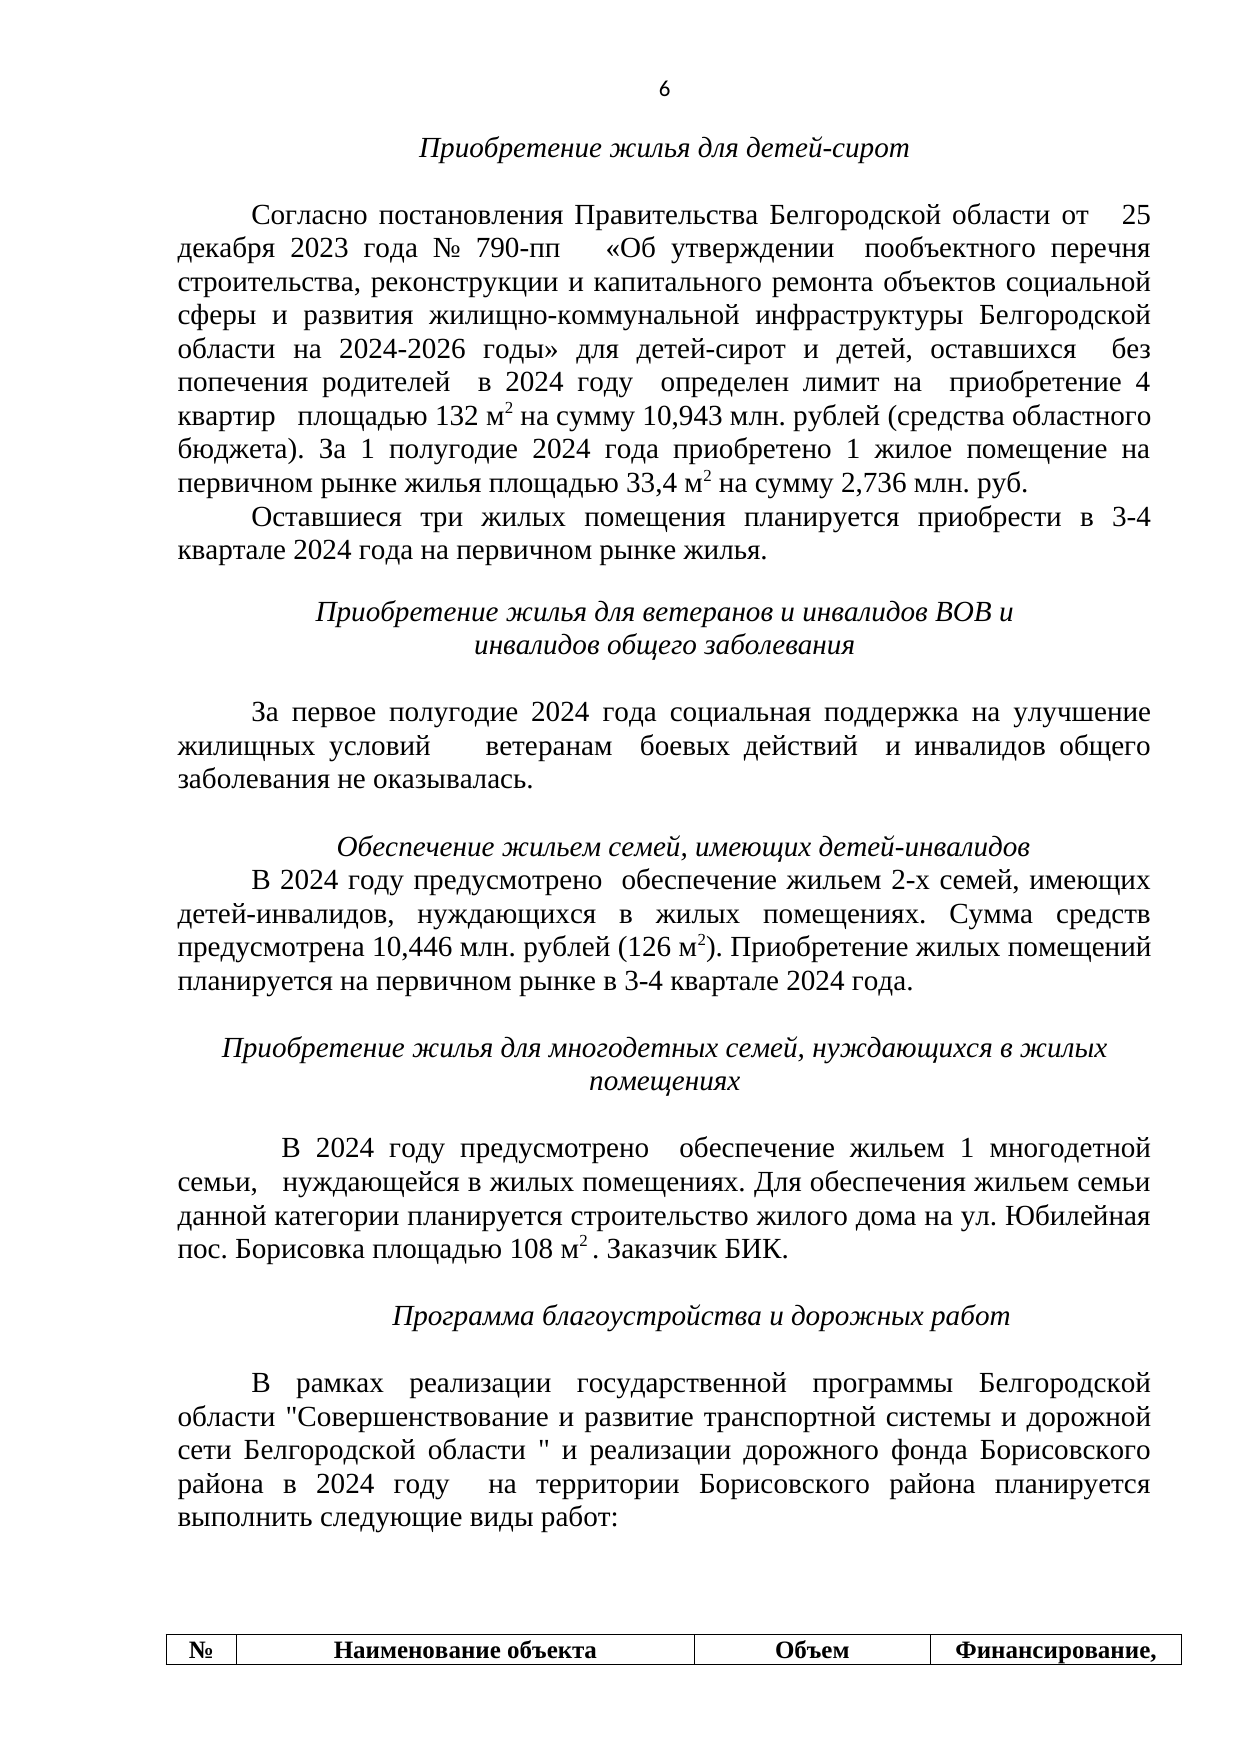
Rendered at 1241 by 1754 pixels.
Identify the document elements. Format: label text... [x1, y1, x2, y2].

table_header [695, 1635, 930, 1663]
text Согласно постановления Правительства Белгородской области от 25 декабря 2023 года № 790-пп «Об утверждении пообъектного перечня строительства, реконструкции и капитального ремонта объектов социальной сферы и развития жилищно-коммунальной инфраструктуры Белгородской области на 2024-2026 годы» для детей-сирот и детей, оставшихся без попечения родителей в 2024 году определен лимит на приобретение 4 квартир площадью 132 м2 на сумму 10,943 млн. рублей (средства областного бюджета). За 1 полугодие 2024 года приобретено 1 жилое помещение на первичном рынке жилья площадью 33,4 м2 на сумму 2,736 млн. руб. [177, 197, 1152, 499]
text Приобретение жилья для детей-сирот [177, 130, 1152, 163]
title инвалидов общего заболевания [177, 627, 1152, 661]
title Приобретение жилья для многодетных семей, нуждающихся в жилых помещениях [177, 1030, 1152, 1097]
table_header № п/п [167, 1635, 236, 1663]
text Обеспечение жильем семей, имеющих детей-инвалидов [215, 829, 1152, 862]
title За первое полугодие 2024 года социальная поддержка на улучшение жилищных условий ветеранам боевых действий и инвалидов общего заболевания не оказывалась. [177, 694, 1152, 795]
list В 2024 году предусмотрено обеспечение жильем 1 многодетной семьи, нуждающейся в жилых помещениях. Для обеспечения жильем семьи данной категории планируется строительство жилого дома на ул. Юбилейная пос. Борисовка площадью 108 м2 . Заказчик БИК. [177, 1131, 1152, 1265]
text Оставшиеся три жилых помещения планируется приобрести в 3-4 квартале 2024 года на первичном рынке жилья. [177, 499, 1152, 566]
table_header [237, 1635, 694, 1663]
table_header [931, 1635, 1181, 1663]
title В рамках реализации государственной программы Белгородской области "Совершенствование и развитие транспортной системы и дорожной сети Белгородской области " и реализации дорожного фонда Борисовского района в 2024 году на территории Борисовского района планируется выполнить следующие виды работ: [177, 1365, 1152, 1533]
title Программа благоустройства и дорожных работ [177, 1298, 1152, 1332]
title Приобретение жилья для ветеранов и инвалидов ВОВ и [177, 594, 1152, 627]
list В 2024 году предусмотрено обеспечение жильем 2-х семей, имеющих детей-инвалидов, нуждающихся в жилых помещениях. Сумма средств предусмотрена 10,446 млн. рублей (126 м2). Приобретение жилых помещений планируется на первичном рынке в 3-4 квартале 2024 года. [177, 862, 1152, 996]
